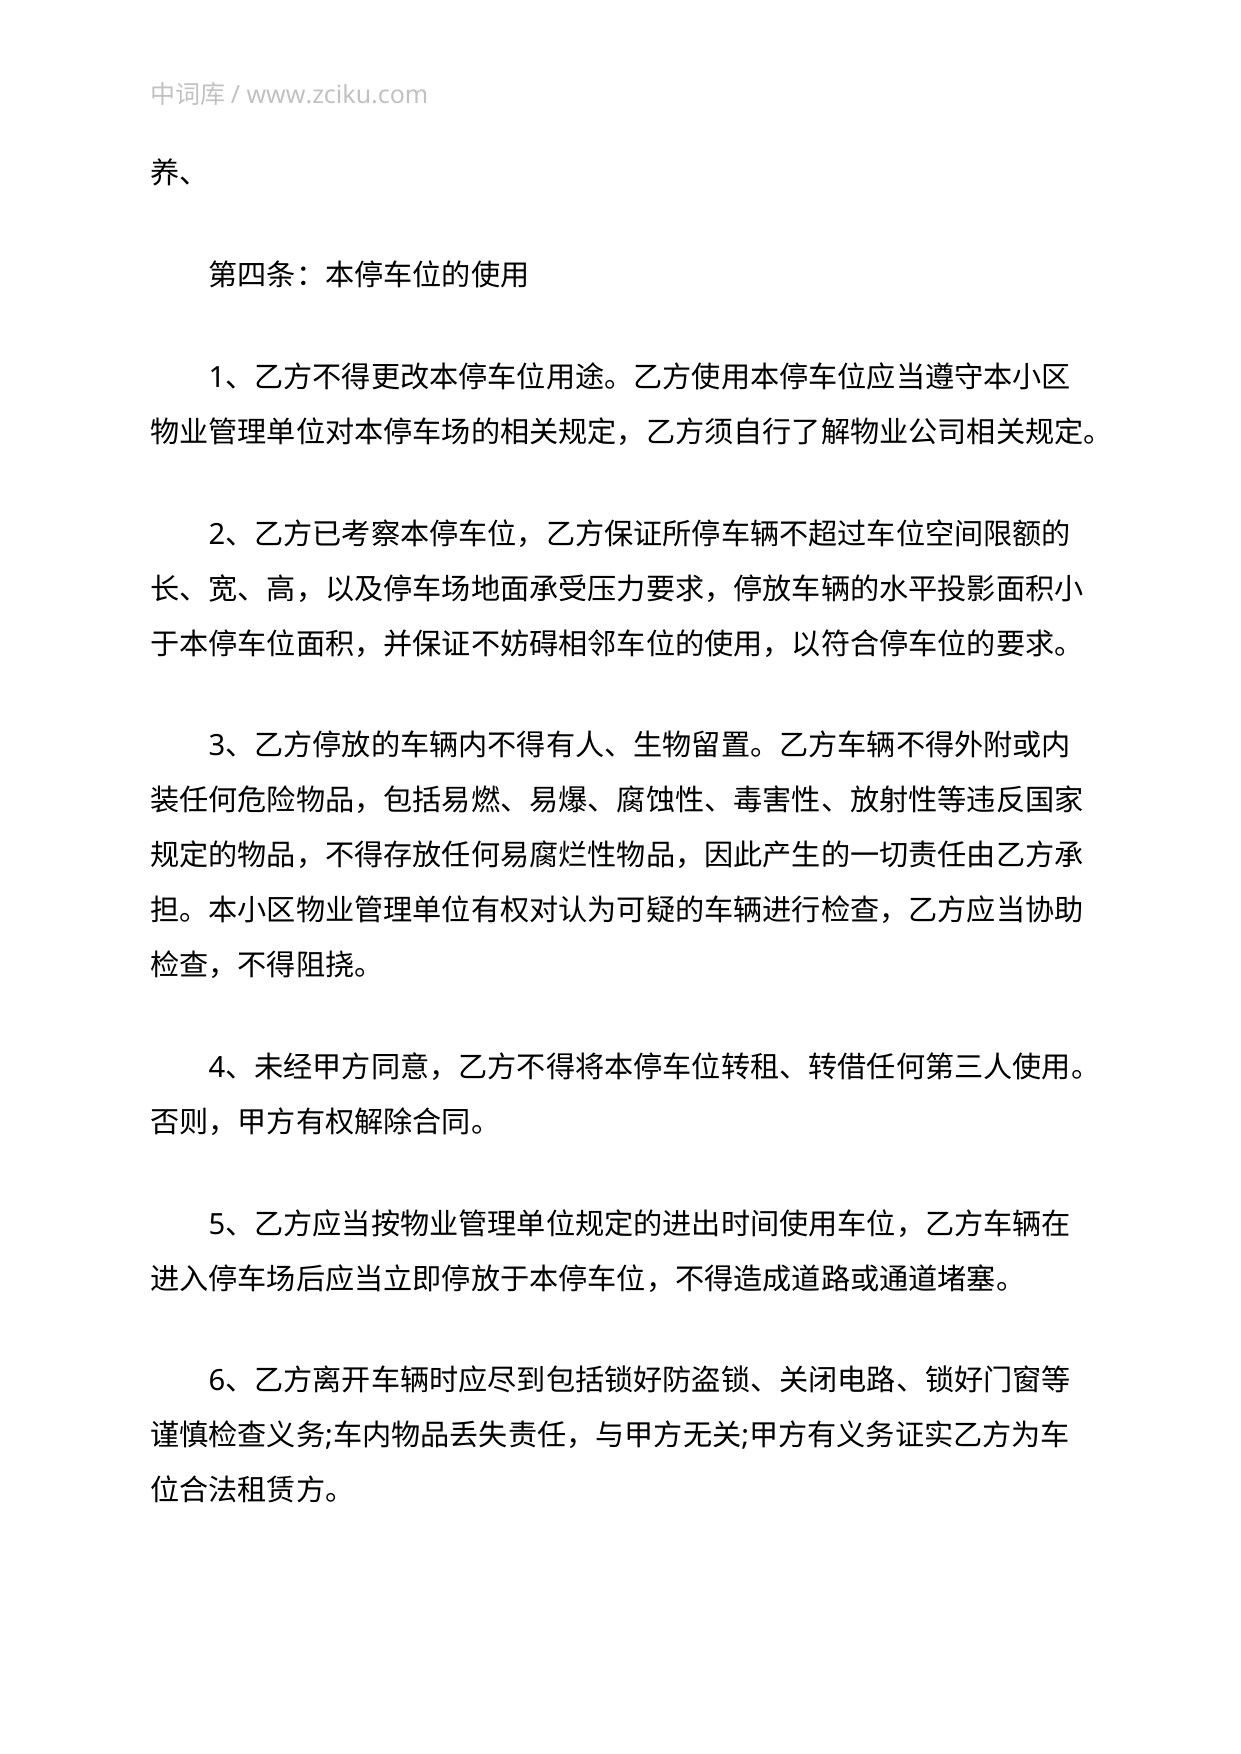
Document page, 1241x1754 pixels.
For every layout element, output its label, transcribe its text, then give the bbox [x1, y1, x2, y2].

text 2、乙方已考察本停车位，乙方保证所停车辆不超过车位空间限额的长、宽、高，以及停车场地面承受压力要求，停放车辆的水平投影面积小于本停车位面积，并保证不妨碍相邻车位的使用，以符合停车位的要求。 [150, 510, 1090, 662]
text 3、乙方停放的车辆内不得有人、生物留置。乙方车辆不得外附或内装任何危险物品，包括易燃、易爆、腐蚀性、毒害性、放射性等违反国家规定的物品，不得存放任何易腐烂性物品，因此产生的一切责任由乙方承担。本小区物业管理单位有权对认为可疑的车辆进行检查，乙方应当协助检查，不得阻挠。 [150, 722, 1090, 984]
text 5、乙方应当按物业管理单位规定的进出时间使用车位，乙方车辆在进入停车场后应当立即停放于本停车位，不得造成道路或通道堵塞。 [150, 1200, 1090, 1297]
text 1、乙方不得更改本停车位用途。乙方使用本停车位应当遵守本小区物业管理单位对本停车场的相关规定，乙方须自行了解物业公司相关规定。 [150, 353, 1090, 451]
text 第四条：本停车位的使用 [150, 252, 1090, 294]
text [150, 150, 1090, 192]
text 6、乙方离开车辆时应尽到包括锁好防盗锁、关闭电路、锁好门窗等谨慎检查义务;车内物品丢失责任，与甲方无关;甲方有义务证实乙方为车位合法租赁方。 [150, 1357, 1090, 1509]
text 4、未经甲方同意，乙方不得将本停车位转租、转借任何第三人使用。否则，甲方有权解除合同。 [150, 1043, 1090, 1141]
